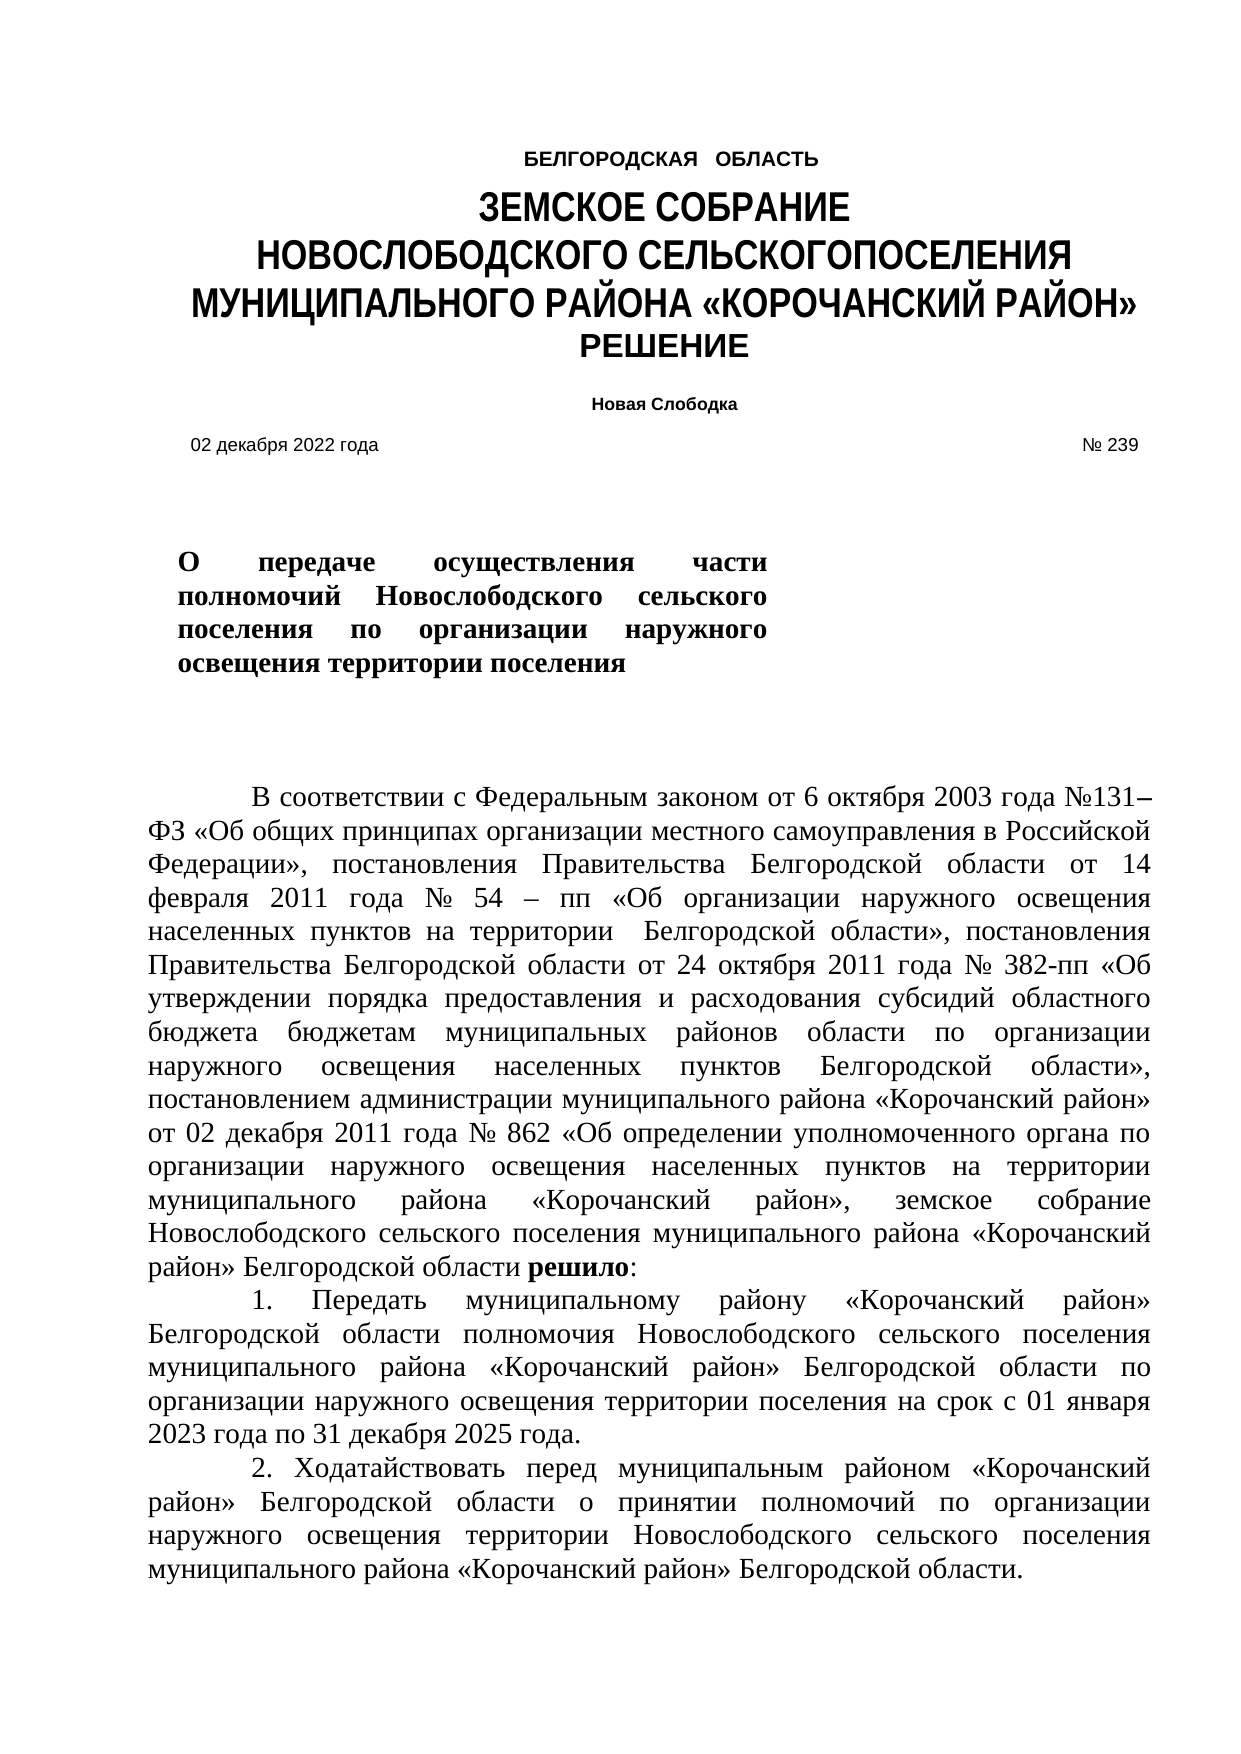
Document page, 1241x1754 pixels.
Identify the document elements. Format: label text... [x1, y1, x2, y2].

text 2. Ходатайствовать перед муниципальным районом «Корочанский район» Белгородской области о принятии полномочий по организации наружного освещения территории Новослободского сельского поселения муниципального района «Корочанский район» Белгородской области. [148, 1450, 1152, 1584]
text НОВОСЛОБОДСКОГО СЕЛЬСКОГОПОСЕЛЕНИЯ [177, 231, 1152, 278]
text МУНИЦИПАЛЬНОГО РАЙОНА «КОРОЧАНСКИЙ РАЙОН» [177, 278, 1152, 326]
text БЕЛГОРОДСКАЯ ОБЛАСТЬ [177, 147, 1152, 171]
text Новая Слободка [177, 393, 1152, 414]
text 02 декабря 2022 года № 239 [177, 434, 1152, 456]
text В соответствии с Федеральным законом от 6 октября 2003 года №131–ФЗ «Об общих принципах организации местного самоуправления в Российской Федерации», постановления Правительства Белгородской области от 14 февраля 2011 года № 54 – пп «Об организации наружного освещения населенных пунктов на территории Белгородской области», постановления Правительства Белгородской области от 24 октября 2011 года № 382-пп «Об утверждении порядка предоставления и расходования субсидий областного бюджета бюджетам муниципальных районов области по организации наружного освещения населенных пунктов Белгородской области», постановлением администрации муниципального района «Корочанский район» от 02 декабря 2011 года № 862 «Об определении уполномоченного органа по организации наружного освещения населенных пунктов на территории муниципального района «Корочанский район», земское собрание Новослободского сельского поселения муниципального района «Корочанский район» Белгородской области решило: [148, 779, 1152, 1282]
text О передаче осуществления части полномочий Новослободского сельского поселения по организации наружного освещения территории поселения [177, 544, 768, 679]
text РЕШЕНИЕ [177, 326, 1152, 365]
text 1. Передать муниципальному району «Корочанский район» Белгородской области полномочия Новослободского сельского поселения муниципального района «Корочанский район» Белгородской области по организации наружного освещения территории поселения на срок с 01 января 2023 года по 31 декабря 2025 года. [148, 1282, 1152, 1450]
text ЗЕМСКОЕ СОБРАНИЕ [177, 183, 1152, 231]
